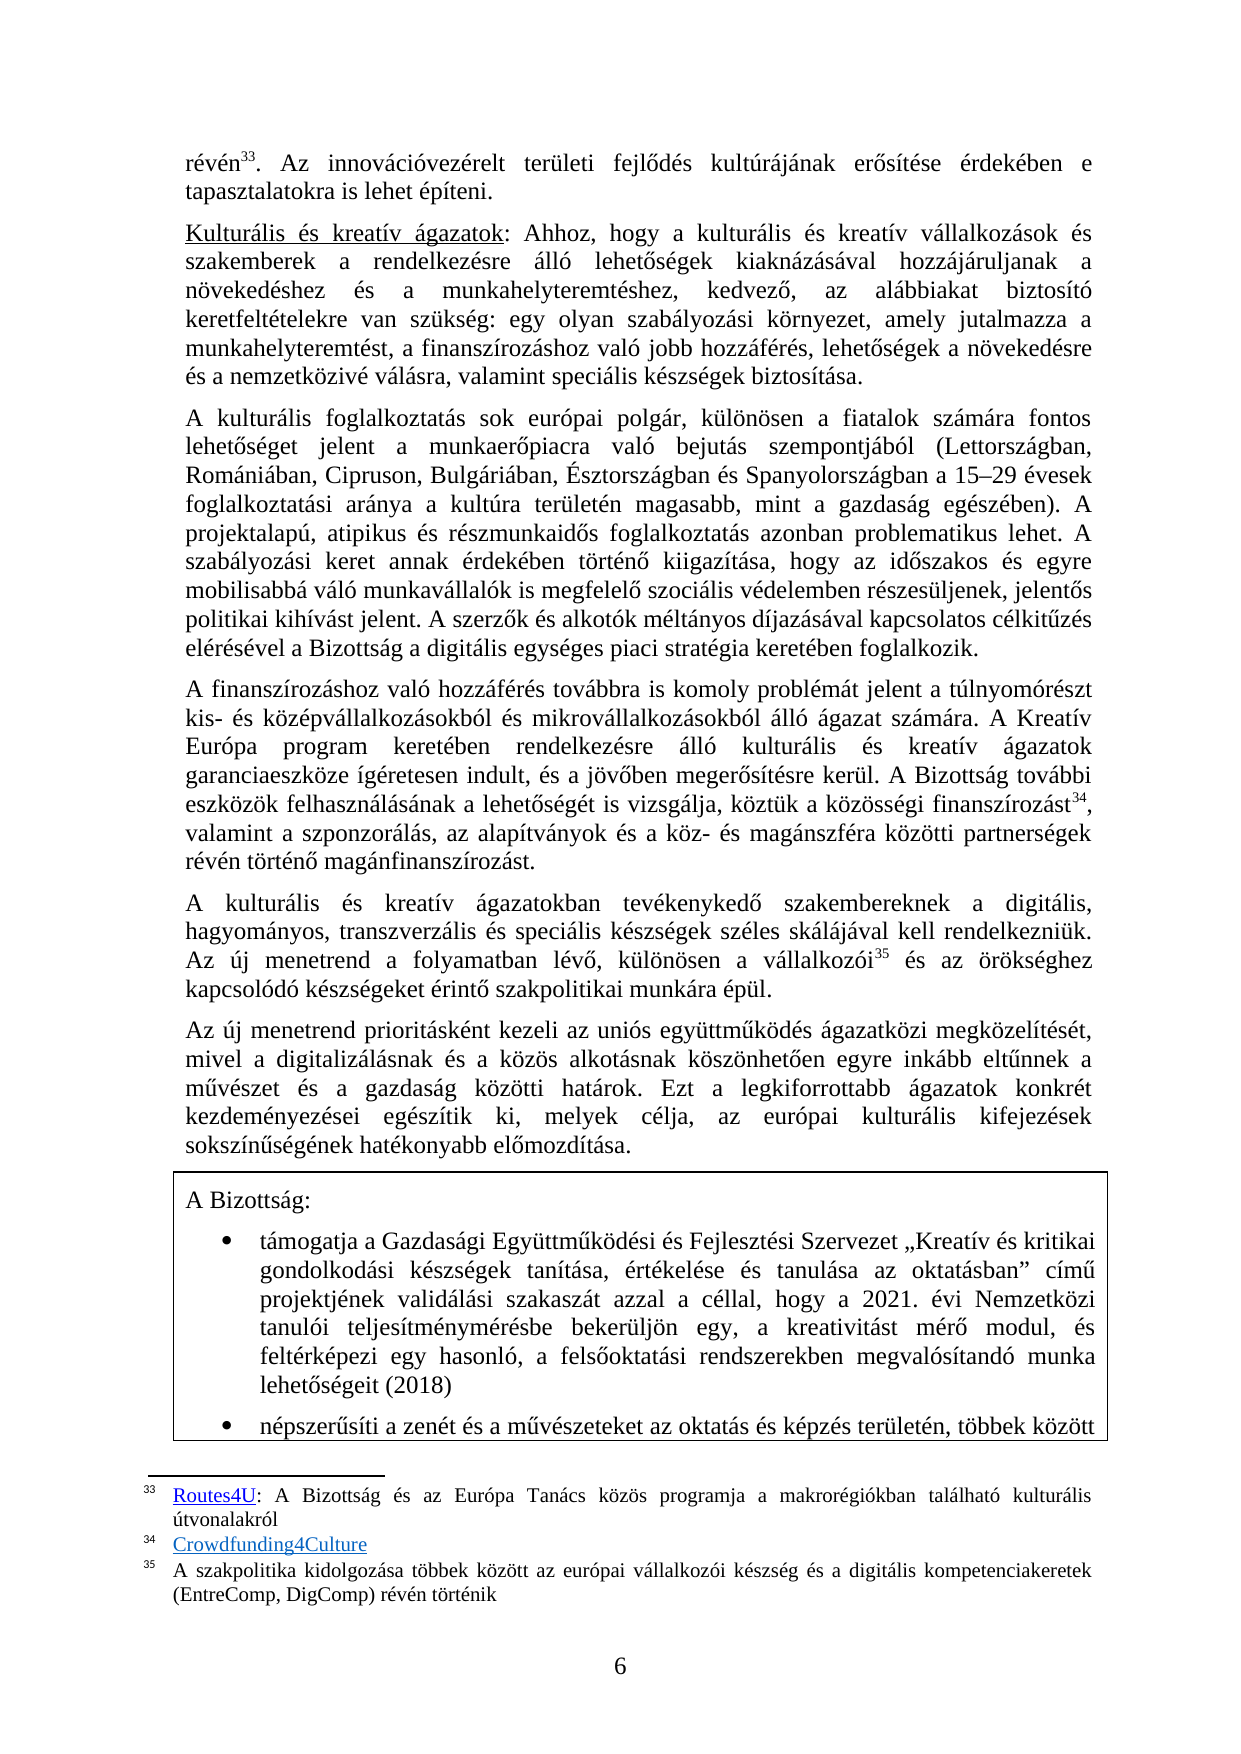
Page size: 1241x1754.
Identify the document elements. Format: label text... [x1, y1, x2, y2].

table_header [174, 1173, 1107, 1440]
text Kulturális és kreatív ágazatok: Ahhoz, hogy a kulturális és kreatív vállalkozások és szakemberek a rendelkezésre álló lehetőségek kiaknázásával hozzájáruljanak a növekedéshez és a munkahelyteremtéshez, kedvező, az alábbiakat biztosító keretfeltételekre van szükség: egy olyan szabályozási környezet, amely jutalmazza a munkahelyteremtést, a finanszírozáshoz való jobb hozzáférés, lehetőségek a növekedésre és a nemzetközivé válásra, valamint speciális készségek biztosítása. [185, 218, 1093, 390]
text A kulturális és kreatív ágazatokban tevékenykedő szakembereknek a digitális, hagyományos, transzverzális és speciális készségek széles skálájával kell rendelkezniük. Az új menetrend a folyamatban lévő, különösen a vállalkozói és az örökséghez kapcsolódó készségeket érintő szakpolitikai munkára épül. [185, 888, 1093, 1003]
text A kulturális foglalkoztatás sok európai polgár, különösen a fiatalok számára fontos lehetőséget jelent a munkaerőpiacra való bejutás szempontjából (Lettországban, Romániában, Cipruson, Bulgáriában, Észtországban és Spanyolországban a 15–29 évesek foglalkoztatási aránya a kultúra területén magasabb, mint a gazdaság egészében). A projektalapú, atipikus és részmunkaidős foglalkoztatás azonban problematikus lehet. A szabályozási keret annak érdekében történő kiigazítása, hogy az időszakos és egyre mobilisabbá váló munkavállalók is megfelelő szociális védelemben részesüljenek, jelentős politikai kihívást jelent. A szerzők és alkotók méltányos díjazásával kapcsolatos célkitűzés elérésével a Bizottság a digitális egységes piaci stratégia keretében foglalkozik. [185, 403, 1093, 661]
text Az új menetrend prioritásként kezeli az uniós együttműködés ágazatközi megközelítését, mivel a digitalizálásnak és a közös alkotásnak köszönhetően egyre inkább eltűnnek a művészet és a gazdaság közötti határok. Ezt a legkiforrottabb ágazatok konkrét kezdeményezései egészítik ki, melyek célja, az európai kulturális kifejezések sokszínűségének hatékonyabb előmozdítása. [185, 1015, 1093, 1159]
text A finanszírozáshoz való hozzáférés továbbra is komoly problémát jelent a túlnyomórészt kis- és középvállalkozásokból és mikrovállalkozásokból álló ágazat számára. A Kreatív Európa program keretében rendelkezésre álló kulturális és kreatív ágazatok garanciaeszköze ígéretesen indult, és a jövőben megerősítésre kerül. A Bizottság további eszközök felhasználásának a lehetőségét is vizsgálja, köztük a közösségi finanszírozást, valamint a szponzorálás, az alapítványok és a köz- és magánszféra közötti partnerségek révén történő magánfinanszírozást. [185, 674, 1093, 875]
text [185, 148, 1093, 205]
